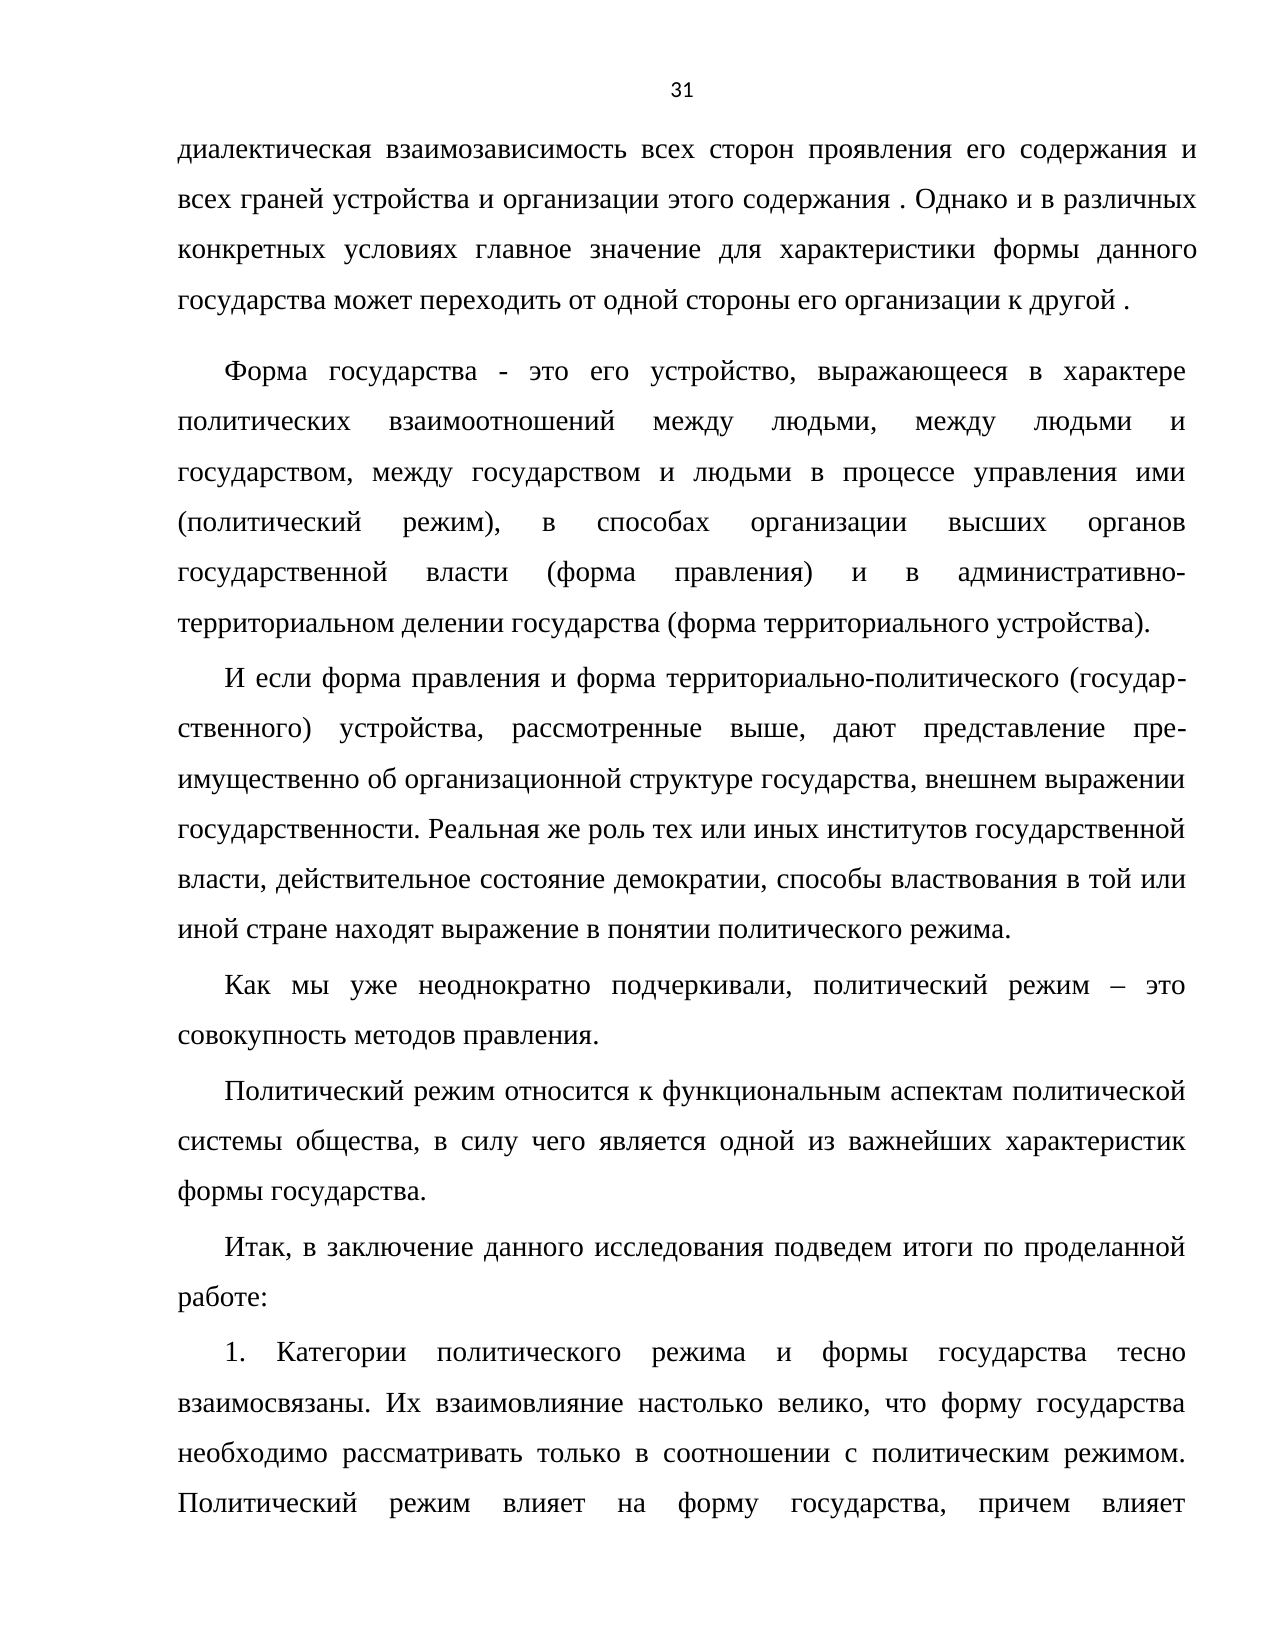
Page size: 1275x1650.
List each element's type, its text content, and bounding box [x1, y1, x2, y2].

text И если форма правления и форма территориально-политического (государственного) устройства, рассмотренные выше, дают представление преимущественно об организационной структуре государства, внешнем выражении государственности. Реальная же роль тех или иных институтов государственной власти, действительное состояние демократии, способы властвования в той или иной стране находят выражение в понятии политического режима. [177, 660, 1186, 945]
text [177, 131, 1198, 316]
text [177, 1334, 1186, 1519]
text Политический режим относится к функциональным аспектам политической системы общества, в силу чего является одной из важнейших характеристик формы государства. [177, 1073, 1186, 1207]
text Как мы уже неоднократно подчеркивали, политический режим – это совокупность методов правления. [177, 967, 1186, 1051]
text Форма государства - это его устройство, выражающееся в характере политических взаимоотношений между людьми, между людьми и государством, между государством и людьми в процессе управления ими (политический режим), в способах организации высших органов государственной власти (форма правления) и в административно-территориальном делении государства (форма территориального устройства). [177, 353, 1186, 638]
text Итак, в заключение данного исследования подведем итоги по проделанной работе: [177, 1229, 1186, 1313]
